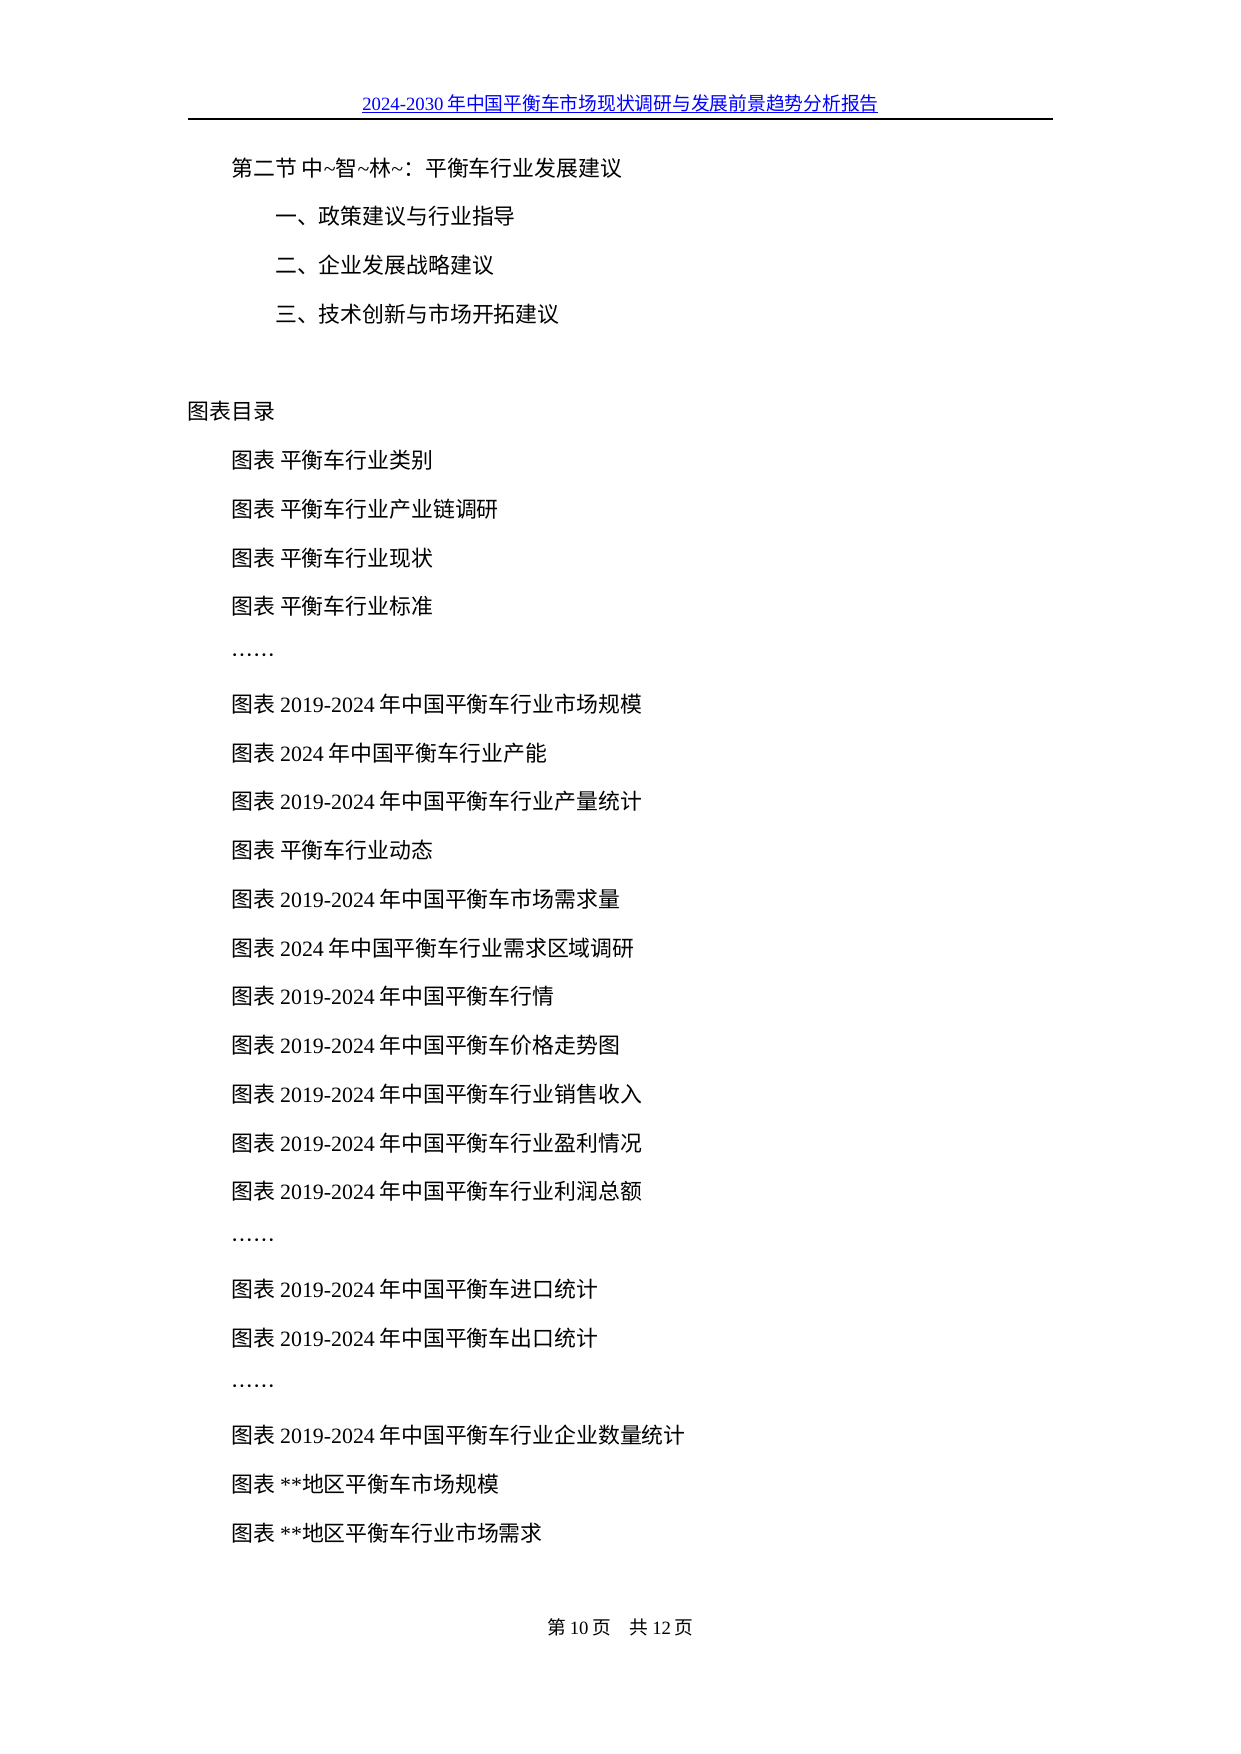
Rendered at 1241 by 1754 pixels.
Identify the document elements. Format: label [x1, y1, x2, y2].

text [187, 150, 1053, 1548]
